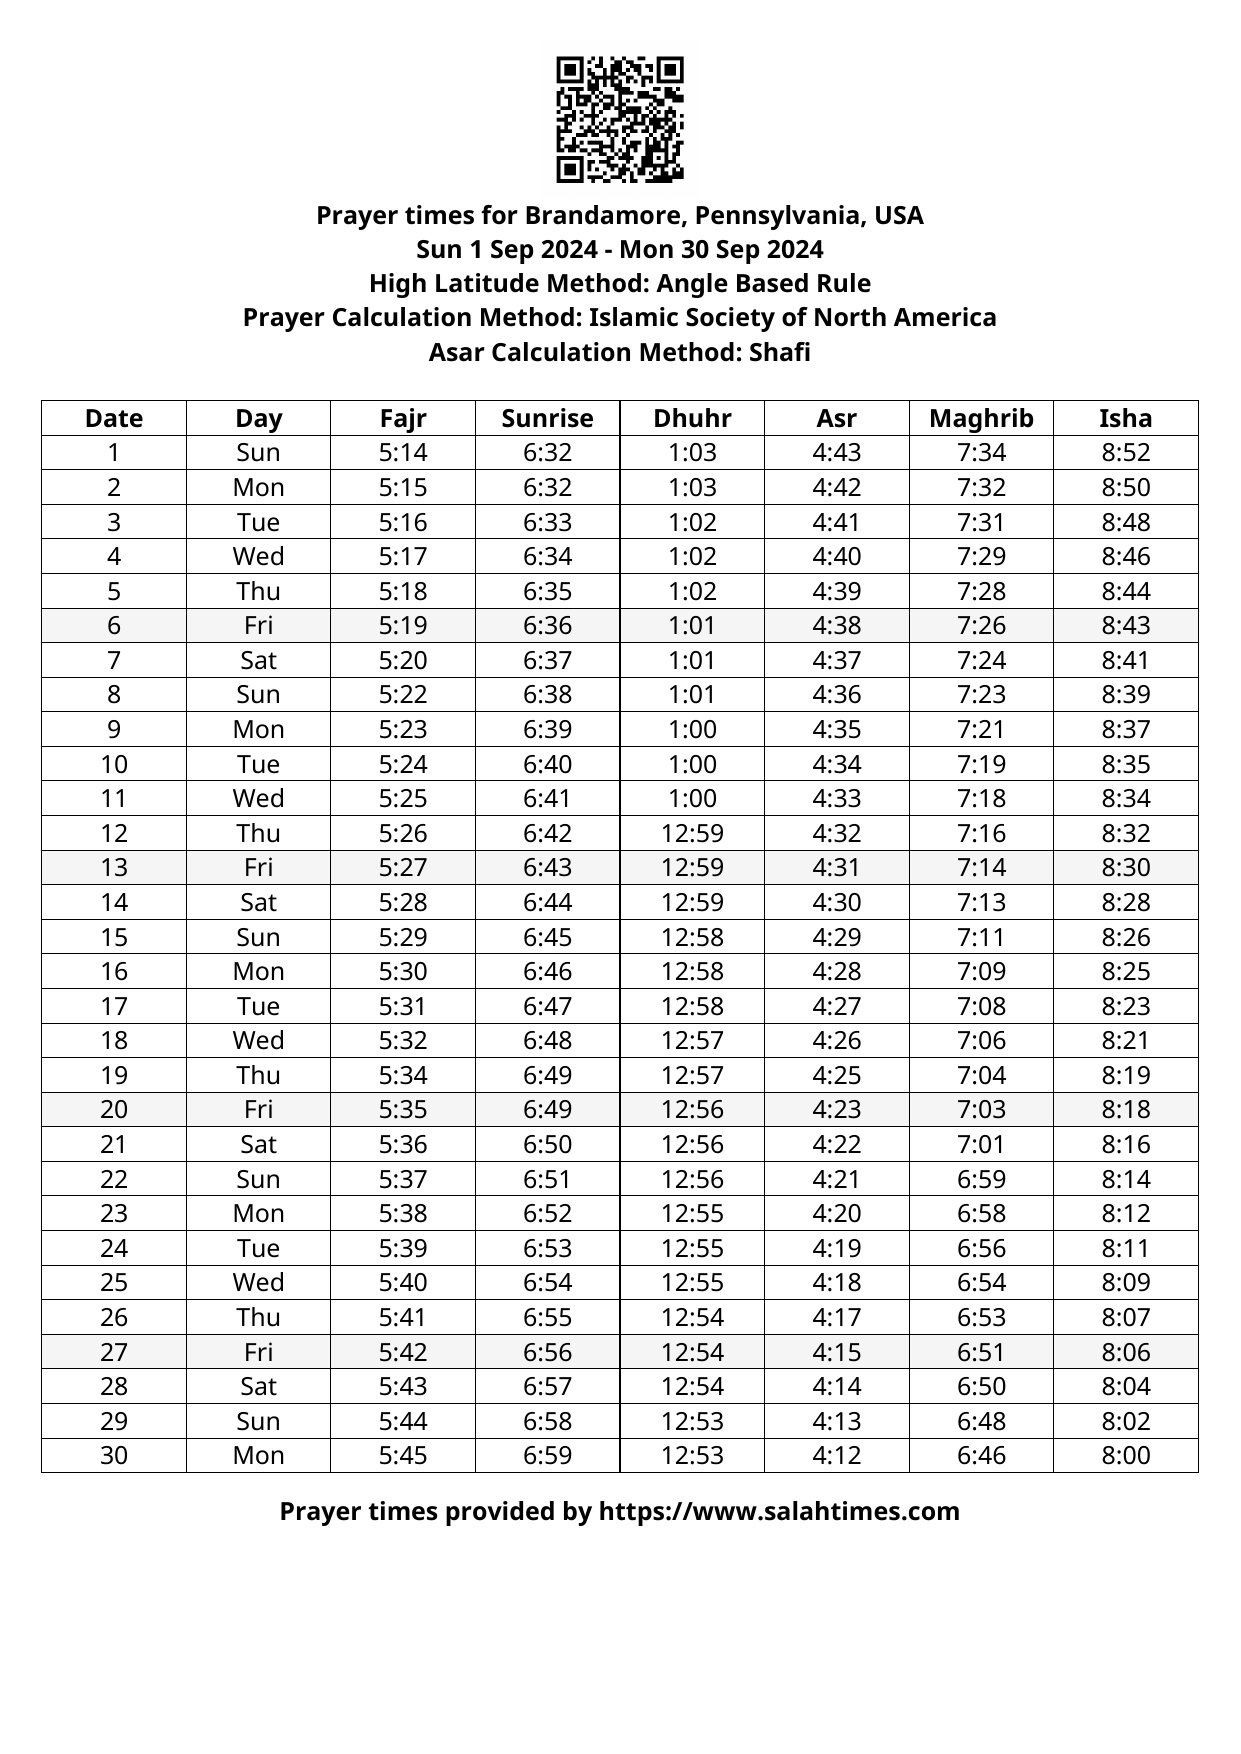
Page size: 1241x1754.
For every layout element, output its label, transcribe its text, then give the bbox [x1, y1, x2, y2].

table_cell 5:24 [331, 747, 475, 780]
table_cell 5:35 [331, 1093, 475, 1126]
table_cell 1:02 [621, 574, 764, 607]
table_cell 1:03 [621, 470, 764, 504]
table_cell 3 [42, 505, 186, 538]
table_cell 24 [42, 1231, 186, 1264]
table_cell 8:02 [1054, 1404, 1198, 1437]
table_cell 6:38 [476, 678, 619, 711]
table_cell 2 [42, 470, 186, 504]
table_cell 5:39 [331, 1231, 475, 1264]
table_cell 12:56 [621, 1093, 764, 1126]
table_cell 13 [42, 851, 186, 884]
table_cell 10 [42, 747, 186, 780]
table_cell 6:52 [476, 1196, 619, 1230]
table_cell 6 [42, 609, 186, 642]
table_cell 29 [42, 1404, 186, 1437]
table_cell 7:34 [910, 436, 1053, 469]
table_cell 8:12 [1054, 1196, 1198, 1230]
table_cell Wed [187, 1024, 330, 1057]
table_cell 12:55 [621, 1196, 764, 1230]
table_cell 12:55 [621, 1266, 764, 1299]
table_header Dhuhr [621, 401, 764, 434]
table_cell 12:56 [621, 1162, 764, 1195]
table_cell Thu [187, 1058, 330, 1092]
table_cell Sun [187, 436, 330, 469]
table_cell 6:36 [476, 609, 619, 642]
table_header Day [187, 401, 330, 434]
table_header Isha [1054, 401, 1198, 434]
table_cell 25 [42, 1266, 186, 1299]
table_cell 8:41 [1054, 643, 1198, 677]
table_cell 7:11 [910, 920, 1053, 953]
table_cell 5:42 [331, 1335, 475, 1368]
table_cell Mon [187, 470, 330, 504]
table_cell 4:29 [765, 920, 909, 953]
table_cell 7:01 [910, 1127, 1053, 1161]
table_cell 12:58 [621, 920, 764, 953]
table_cell 17 [42, 989, 186, 1022]
table_cell Mon [187, 1196, 330, 1230]
table_cell 5:44 [331, 1404, 475, 1437]
table_cell 6:58 [910, 1196, 1053, 1230]
table_cell 6:45 [476, 920, 619, 953]
table_cell 6:48 [476, 1024, 619, 1057]
table_cell 18 [42, 1024, 186, 1057]
table_cell 15 [42, 920, 186, 953]
table_cell 4:27 [765, 989, 909, 1022]
table_cell 6:48 [910, 1404, 1053, 1437]
table_cell 4:13 [765, 1404, 909, 1437]
table_cell Fri [187, 1093, 330, 1126]
table_cell Sun [187, 1404, 330, 1437]
table_cell 30 [42, 1439, 186, 1472]
table_cell 6:42 [476, 816, 619, 849]
table_cell 4:37 [765, 643, 909, 677]
table_cell 5:19 [331, 609, 475, 642]
table_cell 6:49 [476, 1058, 619, 1092]
table_cell 5:27 [331, 851, 475, 884]
table_cell Sat [187, 643, 330, 677]
table_cell 8:07 [1054, 1300, 1198, 1334]
text Asar Calculation Method: Shafi [42, 334, 1198, 368]
table_cell 8:14 [1054, 1162, 1198, 1195]
table_cell Mon [187, 712, 330, 746]
table_cell 8:09 [1054, 1266, 1198, 1299]
table_cell 8:34 [1054, 781, 1198, 815]
table_cell 12:54 [621, 1335, 764, 1368]
table_cell 8:04 [1054, 1369, 1198, 1403]
table_cell 1:02 [621, 539, 764, 573]
table_cell 8:21 [1054, 1024, 1198, 1057]
table_cell 6:58 [476, 1404, 619, 1437]
table_cell 7:29 [910, 539, 1053, 573]
table_cell 7:08 [910, 989, 1053, 1022]
table_cell 1:00 [621, 747, 764, 780]
text Sun 1 Sep 2024 - Mon 30 Sep 2024 [42, 232, 1198, 266]
table_cell 16 [42, 954, 186, 988]
table_cell 5 [42, 574, 186, 607]
table_cell 12:57 [621, 1024, 764, 1057]
table_cell 6:51 [910, 1335, 1053, 1368]
table_cell 5:23 [331, 712, 475, 746]
table_cell 5:14 [331, 436, 475, 469]
table_cell 4:26 [765, 1024, 909, 1057]
table_cell Sat [187, 1369, 330, 1403]
table_cell 6:43 [476, 851, 619, 884]
table_cell Tue [187, 1231, 330, 1264]
table_cell 12:53 [621, 1404, 764, 1437]
table_cell 4:34 [765, 747, 909, 780]
table_cell 1 [42, 436, 186, 469]
table_cell 7 [42, 643, 186, 677]
table_cell 6:46 [910, 1439, 1053, 1472]
table_cell 4:21 [765, 1162, 909, 1195]
table_cell 8 [42, 678, 186, 711]
table_cell 4:43 [765, 436, 909, 469]
table_cell 20 [42, 1093, 186, 1126]
table_cell 1:03 [621, 436, 764, 469]
table_cell Fri [187, 1335, 330, 1368]
table_cell 12:54 [621, 1300, 764, 1334]
table_cell 4:17 [765, 1300, 909, 1334]
table_cell Tue [187, 505, 330, 538]
table_cell Fri [187, 609, 330, 642]
table_cell 6:56 [476, 1335, 619, 1368]
table_cell 4:15 [765, 1335, 909, 1368]
table_cell 7:03 [910, 1093, 1053, 1126]
table_cell 5:43 [331, 1369, 475, 1403]
table_cell 4:40 [765, 539, 909, 573]
table_cell 5:29 [331, 920, 475, 953]
table_cell 7:21 [910, 712, 1053, 746]
table_cell 5:28 [331, 885, 475, 919]
table_cell Sat [187, 885, 330, 919]
table_cell 6:32 [476, 470, 619, 504]
table_cell 6:59 [910, 1162, 1053, 1195]
table_cell 6:49 [476, 1093, 619, 1126]
table_cell 5:17 [331, 539, 475, 573]
table_cell 4:22 [765, 1127, 909, 1161]
table_cell 8:39 [1054, 678, 1198, 711]
table_cell 8:37 [1054, 712, 1198, 746]
table_cell 4:25 [765, 1058, 909, 1092]
table_cell 4:12 [765, 1439, 909, 1472]
table_cell 7:18 [910, 781, 1053, 815]
table_cell 6:54 [476, 1266, 619, 1299]
table_cell 4:31 [765, 851, 909, 884]
table_cell 7:13 [910, 885, 1053, 919]
text Prayer times provided by https://www.salahtimes.com [42, 1494, 1198, 1528]
table_cell 4:32 [765, 816, 909, 849]
table_cell 6:44 [476, 885, 619, 919]
table_cell Mon [187, 954, 330, 988]
table_cell 8:16 [1054, 1127, 1198, 1161]
table_cell Thu [187, 574, 330, 607]
table_cell 8:23 [1054, 989, 1198, 1022]
table_cell 8:18 [1054, 1093, 1198, 1126]
table_cell 5:26 [331, 816, 475, 849]
table_cell 8:00 [1054, 1439, 1198, 1472]
table_cell 5:37 [331, 1162, 475, 1195]
table_cell 6:41 [476, 781, 619, 815]
table_cell 7:14 [910, 851, 1053, 884]
table_cell 6:34 [476, 539, 619, 573]
table_cell 8:26 [1054, 920, 1198, 953]
table_cell 4 [42, 539, 186, 573]
table_cell 4:30 [765, 885, 909, 919]
table_cell 8:06 [1054, 1335, 1198, 1368]
table_cell 12:58 [621, 954, 764, 988]
table_cell 8:11 [1054, 1231, 1198, 1264]
table_cell 5:34 [331, 1058, 475, 1092]
table_cell Thu [187, 1300, 330, 1334]
table_cell 4:19 [765, 1231, 909, 1264]
table_cell 5:36 [331, 1127, 475, 1161]
table_cell Mon [187, 1439, 330, 1472]
table_cell 4:39 [765, 574, 909, 607]
table_cell 8:52 [1054, 436, 1198, 469]
table_cell 4:18 [765, 1266, 909, 1299]
table_cell Fri [187, 851, 330, 884]
table_header Date [42, 401, 186, 434]
table_cell 23 [42, 1196, 186, 1230]
table_cell 8:30 [1054, 851, 1198, 884]
picture [542, 41, 699, 198]
table_cell 1:01 [621, 609, 764, 642]
table_cell Thu [187, 816, 330, 849]
table_cell 26 [42, 1300, 186, 1334]
table_cell 28 [42, 1369, 186, 1403]
table_cell 5:40 [331, 1266, 475, 1299]
table_cell Sun [187, 678, 330, 711]
table_cell 6:35 [476, 574, 619, 607]
table_cell 4:23 [765, 1093, 909, 1126]
table_cell 4:35 [765, 712, 909, 746]
table_cell 9 [42, 712, 186, 746]
table_cell 8:19 [1054, 1058, 1198, 1092]
table_cell 8:35 [1054, 747, 1198, 780]
table_cell 4:14 [765, 1369, 909, 1403]
table_cell 4:38 [765, 609, 909, 642]
table_cell Wed [187, 539, 330, 573]
table_cell 6:37 [476, 643, 619, 677]
table_cell Sun [187, 1162, 330, 1195]
table_cell 5:30 [331, 954, 475, 988]
table_cell 4:41 [765, 505, 909, 538]
table_cell 8:50 [1054, 470, 1198, 504]
table_cell 6:50 [476, 1127, 619, 1161]
table_cell 12:56 [621, 1127, 764, 1161]
table_cell 12:55 [621, 1231, 764, 1264]
table_cell 8:43 [1054, 609, 1198, 642]
text High Latitude Method: Angle Based Rule [42, 266, 1198, 300]
table_cell 5:22 [331, 678, 475, 711]
table_cell 8:48 [1054, 505, 1198, 538]
table_cell 7:31 [910, 505, 1053, 538]
table_cell 22 [42, 1162, 186, 1195]
table_cell 6:55 [476, 1300, 619, 1334]
text Prayer times for Brandamore, Pennsylvania, USA [42, 198, 1198, 232]
table_cell 5:20 [331, 643, 475, 677]
table_cell 6:33 [476, 505, 619, 538]
table_cell 7:24 [910, 643, 1053, 677]
table_cell 6:47 [476, 989, 619, 1022]
table_cell 12:57 [621, 1058, 764, 1092]
table_cell 6:50 [910, 1369, 1053, 1403]
table_cell 5:16 [331, 505, 475, 538]
table_cell 6:53 [476, 1231, 619, 1264]
table_cell 7:28 [910, 574, 1053, 607]
table_cell 7:09 [910, 954, 1053, 988]
table_cell 7:26 [910, 609, 1053, 642]
table_cell Wed [187, 781, 330, 815]
table_cell 12:59 [621, 885, 764, 919]
table_cell 6:51 [476, 1162, 619, 1195]
table_cell 1:00 [621, 712, 764, 746]
table_cell 5:15 [331, 470, 475, 504]
table_cell 12 [42, 816, 186, 849]
table_cell 7:06 [910, 1024, 1053, 1057]
table_cell 6:32 [476, 436, 619, 469]
table_cell 1:01 [621, 678, 764, 711]
table_cell 6:40 [476, 747, 619, 780]
table_cell 4:36 [765, 678, 909, 711]
table_cell 1:02 [621, 505, 764, 538]
table_cell 6:54 [910, 1266, 1053, 1299]
table_cell 14 [42, 885, 186, 919]
table_cell 12:59 [621, 816, 764, 849]
table_cell 1:01 [621, 643, 764, 677]
table_cell 5:41 [331, 1300, 475, 1334]
table_header Sunrise [476, 401, 619, 434]
table_cell 7:19 [910, 747, 1053, 780]
table_header Asr [765, 401, 909, 434]
table_cell 6:53 [910, 1300, 1053, 1334]
table_cell 12:53 [621, 1439, 764, 1472]
table_cell 6:57 [476, 1369, 619, 1403]
table_cell 5:45 [331, 1439, 475, 1472]
table_cell 5:18 [331, 574, 475, 607]
table_cell 5:31 [331, 989, 475, 1022]
table_cell 4:33 [765, 781, 909, 815]
table_cell 7:23 [910, 678, 1053, 711]
table_cell 12:58 [621, 989, 764, 1022]
table_cell 8:25 [1054, 954, 1198, 988]
table_cell 8:44 [1054, 574, 1198, 607]
table_cell 1:00 [621, 781, 764, 815]
table_cell 7:32 [910, 470, 1053, 504]
table_cell 19 [42, 1058, 186, 1092]
table_cell Tue [187, 989, 330, 1022]
table_cell 21 [42, 1127, 186, 1161]
table_cell 7:04 [910, 1058, 1053, 1092]
table_cell 8:32 [1054, 816, 1198, 849]
table_cell 11 [42, 781, 186, 815]
table_cell Tue [187, 747, 330, 780]
table_header Fajr [331, 401, 475, 434]
table_cell 12:54 [621, 1369, 764, 1403]
table_cell 5:32 [331, 1024, 475, 1057]
table_cell Sun [187, 920, 330, 953]
table_cell 6:39 [476, 712, 619, 746]
table_cell 6:46 [476, 954, 619, 988]
table_cell 27 [42, 1335, 186, 1368]
table_cell 4:20 [765, 1196, 909, 1230]
table_cell 6:59 [476, 1439, 619, 1472]
table_cell 4:42 [765, 470, 909, 504]
table_cell 12:59 [621, 851, 764, 884]
table_cell Wed [187, 1266, 330, 1299]
table_header Maghrib [910, 401, 1053, 434]
table_cell 7:16 [910, 816, 1053, 849]
text Prayer Calculation Method: Islamic Society of North America [42, 300, 1198, 334]
table_cell 8:46 [1054, 539, 1198, 573]
table_cell 5:38 [331, 1196, 475, 1230]
table_cell 4:28 [765, 954, 909, 988]
table_cell 8:28 [1054, 885, 1198, 919]
table_cell 5:25 [331, 781, 475, 815]
table_cell Sat [187, 1127, 330, 1161]
table_cell 6:56 [910, 1231, 1053, 1264]
